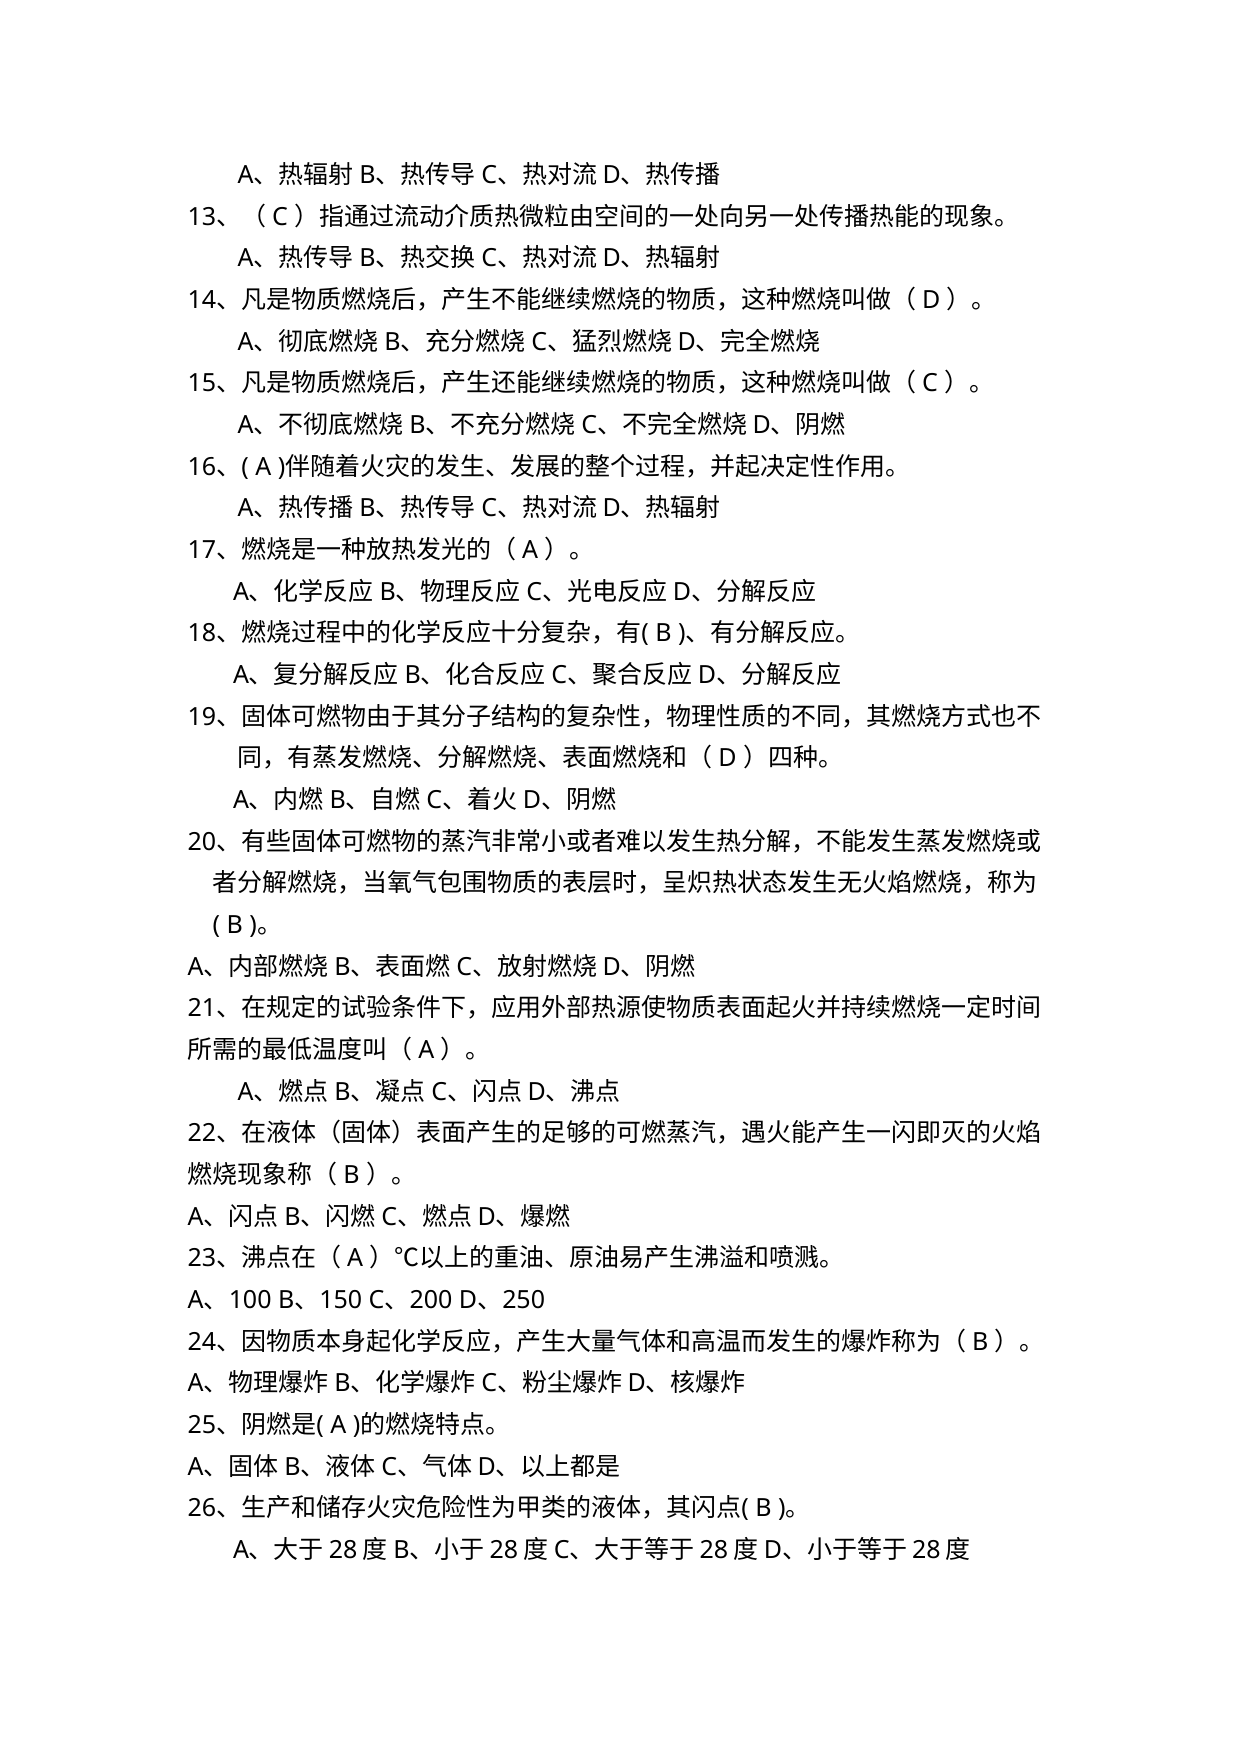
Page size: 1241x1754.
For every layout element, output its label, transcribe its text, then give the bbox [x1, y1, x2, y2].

text 15、凡是物质燃烧后，产生还能继续燃烧的物质，这种燃烧叫做（ C ）。 [187, 358, 1053, 400]
text A、热传导 B、热交换 C、热对流 D、热辐射 [187, 233, 1053, 275]
text A、物理爆炸 B、化学爆炸 C、粉尘爆炸 D、核爆炸 [187, 1358, 1053, 1400]
text 19、固体可燃物由于其分子结构的复杂性，物理性质的不同，其燃烧方式也不同，有蒸发燃烧、分解燃烧、表面燃烧和（ D ）四种。 [187, 692, 1053, 775]
text 14、凡是物质燃烧后，产生不能继续燃烧的物质，这种燃烧叫做（ D ）。 [187, 275, 1053, 317]
text 13、（ C ）指通过流动介质热微粒由空间的一处向另一处传播热能的现象。 [187, 192, 1053, 233]
text 24、因物质本身起化学反应，产生大量气体和高温而发生的爆炸称为（ B ）。 [187, 1317, 1053, 1358]
text A、不彻底燃烧 B、不充分燃烧 C、不完全燃烧 D、阴燃 [187, 400, 1053, 442]
text A、彻底燃烧 B、充分燃烧 C、猛烈燃烧 D、完全燃烧 [187, 317, 1053, 358]
text A、化学反应 B、物理反应 C、光电反应 D、分解反应 [187, 567, 1053, 608]
text A、内部燃烧 B、表面燃 C、放射燃烧 D、阴燃 [187, 942, 1053, 983]
text A、内燃 B、自燃 C、着火 D、阴燃 [187, 775, 1053, 817]
text A、固体 B、液体 C、气体 D、以上都是 [187, 1442, 1053, 1483]
text 16、( A )伴随着火灾的发生、发展的整个过程，并起决定性作用。 [187, 442, 1053, 483]
text 23、沸点在（ A ）℃以上的重油、原油易产生沸溢和喷溅。 [187, 1233, 1053, 1275]
text A、大于28度 B、小于28度 C、大于等于28度 D、小于等于28度 [187, 1525, 1053, 1567]
text 22、在液体（固体）表面产生的足够的可燃蒸汽，遇火能产生一闪即灭的火焰燃烧现象称（ B ）。 [187, 1108, 1053, 1192]
text A、复分解反应 B、化合反应 C、聚合反应 D、分解反应 [187, 650, 1053, 692]
text 21、在规定的试验条件下，应用外部热源使物质表面起火并持续燃烧一定时间所需的最低温度叫（ A ）。 [187, 983, 1053, 1067]
text 25、阴燃是( A )的燃烧特点。 [187, 1400, 1053, 1442]
text A、燃点 B、凝点 C、闪点 D、沸点 [187, 1067, 1053, 1108]
text 18、燃烧过程中的化学反应十分复杂，有( B )、有分解反应。 [187, 608, 1053, 650]
text A、闪点 B、闪燃 C、燃点 D、爆燃 [187, 1192, 1053, 1233]
text 26、生产和储存火灾危险性为甲类的液体，其闪点( B )。 [187, 1483, 1053, 1525]
text 20、有些固体可燃物的蒸汽非常小或者难以发生热分解，不能发生蒸发燃烧或者分解燃烧，当氧气包围物质的表层时，呈炽热状态发生无火焰燃烧，称为( B )。 [187, 817, 1053, 942]
text 17、燃烧是一种放热发光的（ A ）。 [187, 525, 1053, 567]
text A、100 B、150 C、200 D、250 [187, 1275, 1053, 1317]
text A、热辐射 B、热传导 C、热对流 D、热传播 [187, 150, 1053, 192]
text A、热传播 B、热传导 C、热对流 D、热辐射 [187, 483, 1053, 525]
